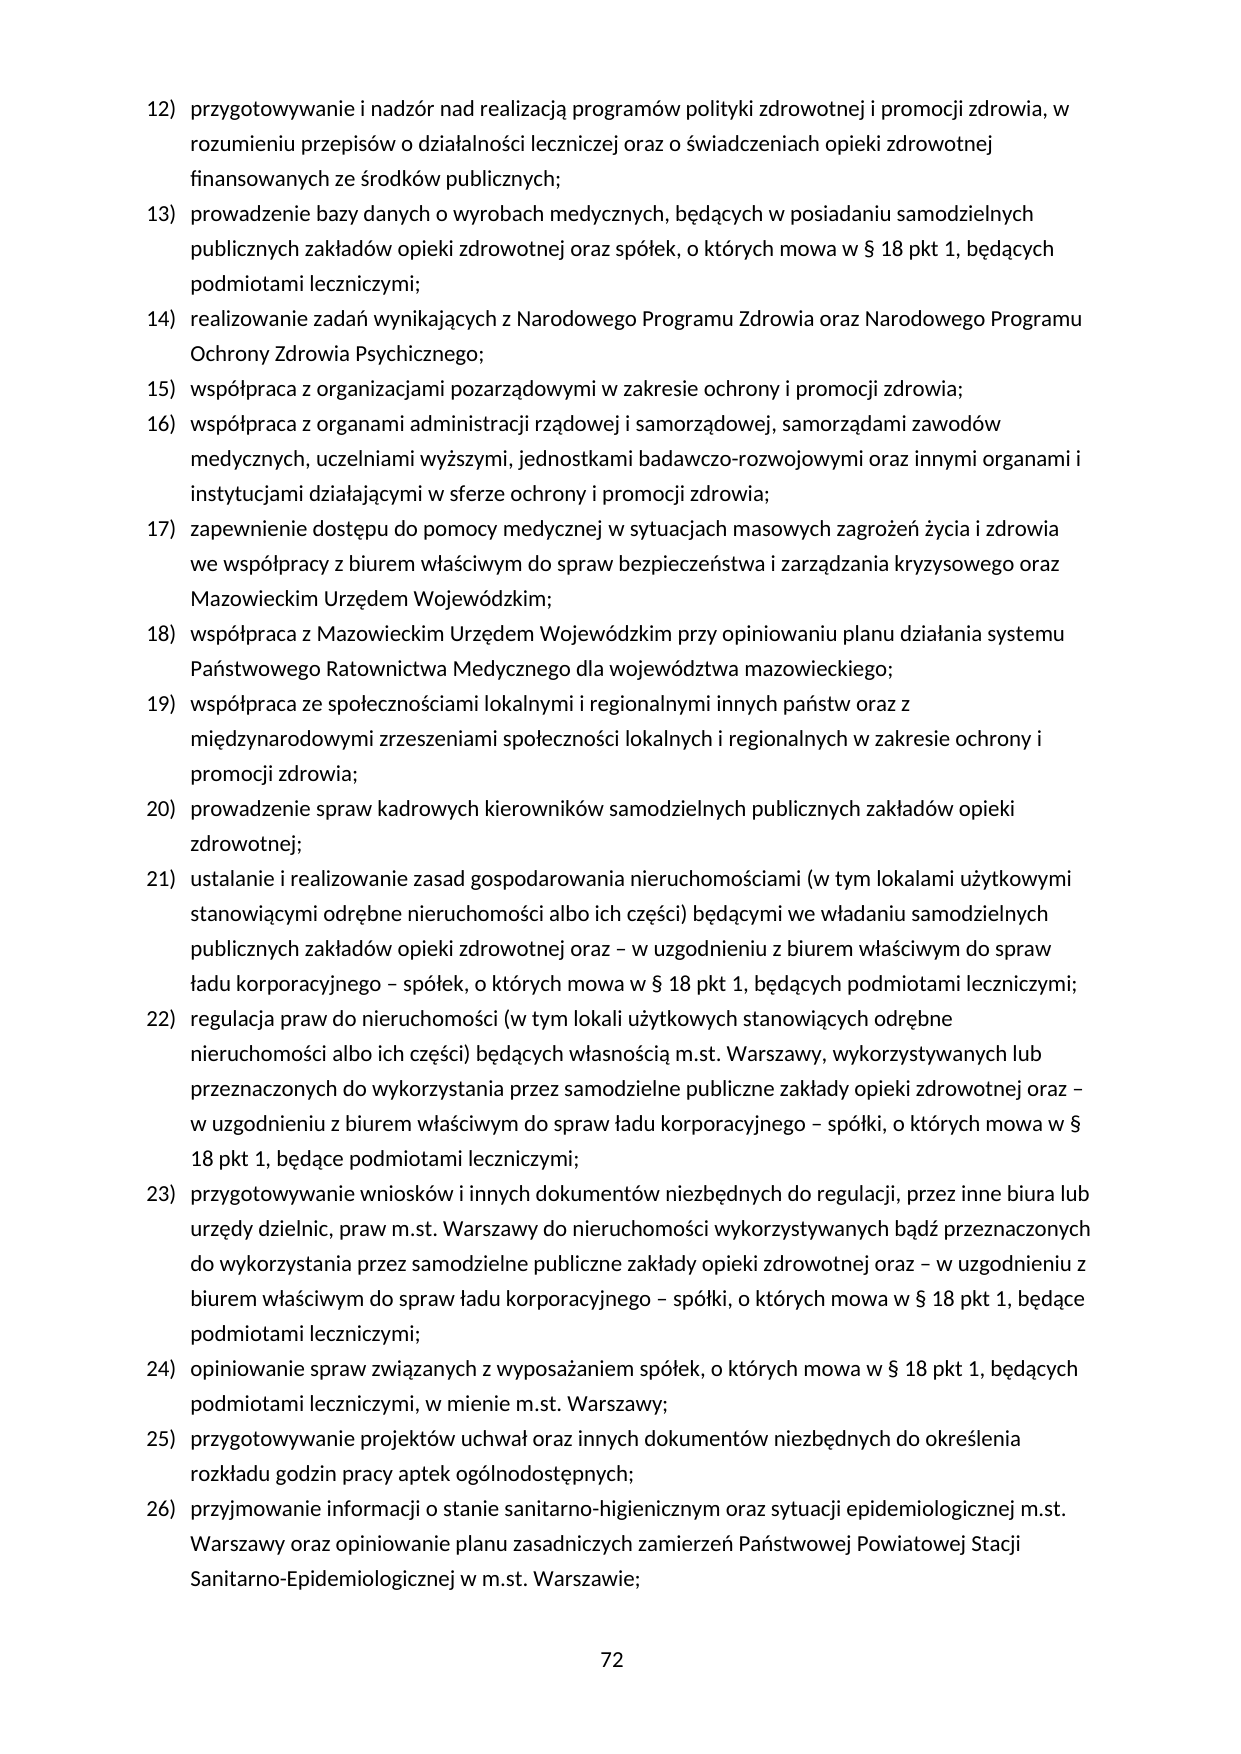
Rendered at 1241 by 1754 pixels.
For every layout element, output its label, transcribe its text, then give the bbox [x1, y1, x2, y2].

list współpraca ze społecznościami lokalnymi i regionalnymi innych państw oraz z międzynarodowymi zrzeszeniami społeczności lokalnych i regionalnych w zakresie ochrony i promocji zdrowia; [146, 689, 1092, 787]
list prowadzenie spraw kadrowych kierowników samodzielnych publicznych zakładów opieki zdrowotnej; [146, 794, 1092, 857]
list przygotowywanie wniosków i innych dokumentów niezbędnych do regulacji, przez inne biura lub urzędy dzielnic, praw m.st. Warszawy do nieruchomości wykorzystywanych bądź przeznaczonych do wykorzystania przez samodzielne publiczne zakłady opieki zdrowotnej oraz – w uzgodnieniu z biurem właściwym do spraw ładu korporacyjnego – spółki, o których mowa w § 18 pkt 1, będące podmiotami leczniczymi; [146, 1179, 1092, 1347]
list współpraca z Mazowieckim Urzędem Wojewódzkim przy opiniowaniu planu działania systemu Państwowego Ratownictwa Medycznego dla województwa mazowieckiego; [146, 619, 1092, 682]
list prowadzenie bazy danych o wyrobach medycznych, będących w posiadaniu samodzielnych publicznych zakładów opieki zdrowotnej oraz spółek, o których mowa w § 18 pkt 1, będących podmiotami leczniczymi; [146, 199, 1092, 297]
list współpraca z organizacjami pozarządowymi w zakresie ochrony i promocji zdrowia; [146, 374, 1092, 402]
list realizowanie zadań wynikających z Narodowego Programu Zdrowia oraz Narodowego Programu Ochrony Zdrowia Psychicznego; [146, 304, 1092, 367]
list opiniowanie spraw związanych z wyposażaniem spółek, o których mowa w § 18 pkt 1, będących podmiotami leczniczymi, w mienie m.st. Warszawy; [146, 1354, 1092, 1417]
list ustalanie i realizowanie zasad gospodarowania nieruchomościami (w tym lokalami użytkowymi stanowiącymi odrębne nieruchomości albo ich części) będącymi we władaniu samodzielnych publicznych zakładów opieki zdrowotnej oraz – w uzgodnieniu z biurem właściwym do spraw ładu korporacyjnego – spółek, o których mowa w § 18 pkt 1, będących podmiotami leczniczymi; [146, 864, 1092, 997]
list współpraca z organami administracji rządowej i samorządowej, samorządami zawodów medycznych, uczelniami wyższymi, jednostkami badawczo-rozwojowymi oraz innymi organami i instytucjami działającymi w sferze ochrony i promocji zdrowia; [146, 409, 1092, 507]
list przygotowywanie i nadzór nad realizacją programów polityki zdrowotnej i promocji zdrowia, w rozumieniu przepisów o działalności leczniczej oraz o świadczeniach opieki zdrowotnej finansowanych ze środków publicznych; [146, 94, 1092, 192]
list przygotowywanie projektów uchwał oraz innych dokumentów niezbędnych do określenia rozkładu godzin pracy aptek ogólnodostępnych; [146, 1424, 1092, 1487]
list przyjmowanie informacji o stanie sanitarno-higienicznym oraz sytuacji epidemiologicznej m.st. Warszawy oraz opiniowanie planu zasadniczych zamierzeń Państwowej Powiatowej Stacji Sanitarno-Epidemiologicznej w m.st. Warszawie; [146, 1494, 1092, 1592]
list regulacja praw do nieruchomości (w tym lokali użytkowych stanowiących odrębne nieruchomości albo ich części) będących własnością m.st. Warszawy, wykorzystywanych lub przeznaczonych do wykorzystania przez samodzielne publiczne zakłady opieki zdrowotnej oraz – w uzgodnieniu z biurem właściwym do spraw ładu korporacyjnego – spółki, o których mowa w § 18 pkt 1, będące podmiotami leczniczymi; [146, 1004, 1092, 1172]
list zapewnienie dostępu do pomocy medycznej w sytuacjach masowych zagrożeń życia i zdrowia we współpracy z biurem właściwym do spraw bezpieczeństwa i zarządzania kryzysowego oraz Mazowieckim Urzędem Wojewódzkim; [146, 514, 1092, 612]
